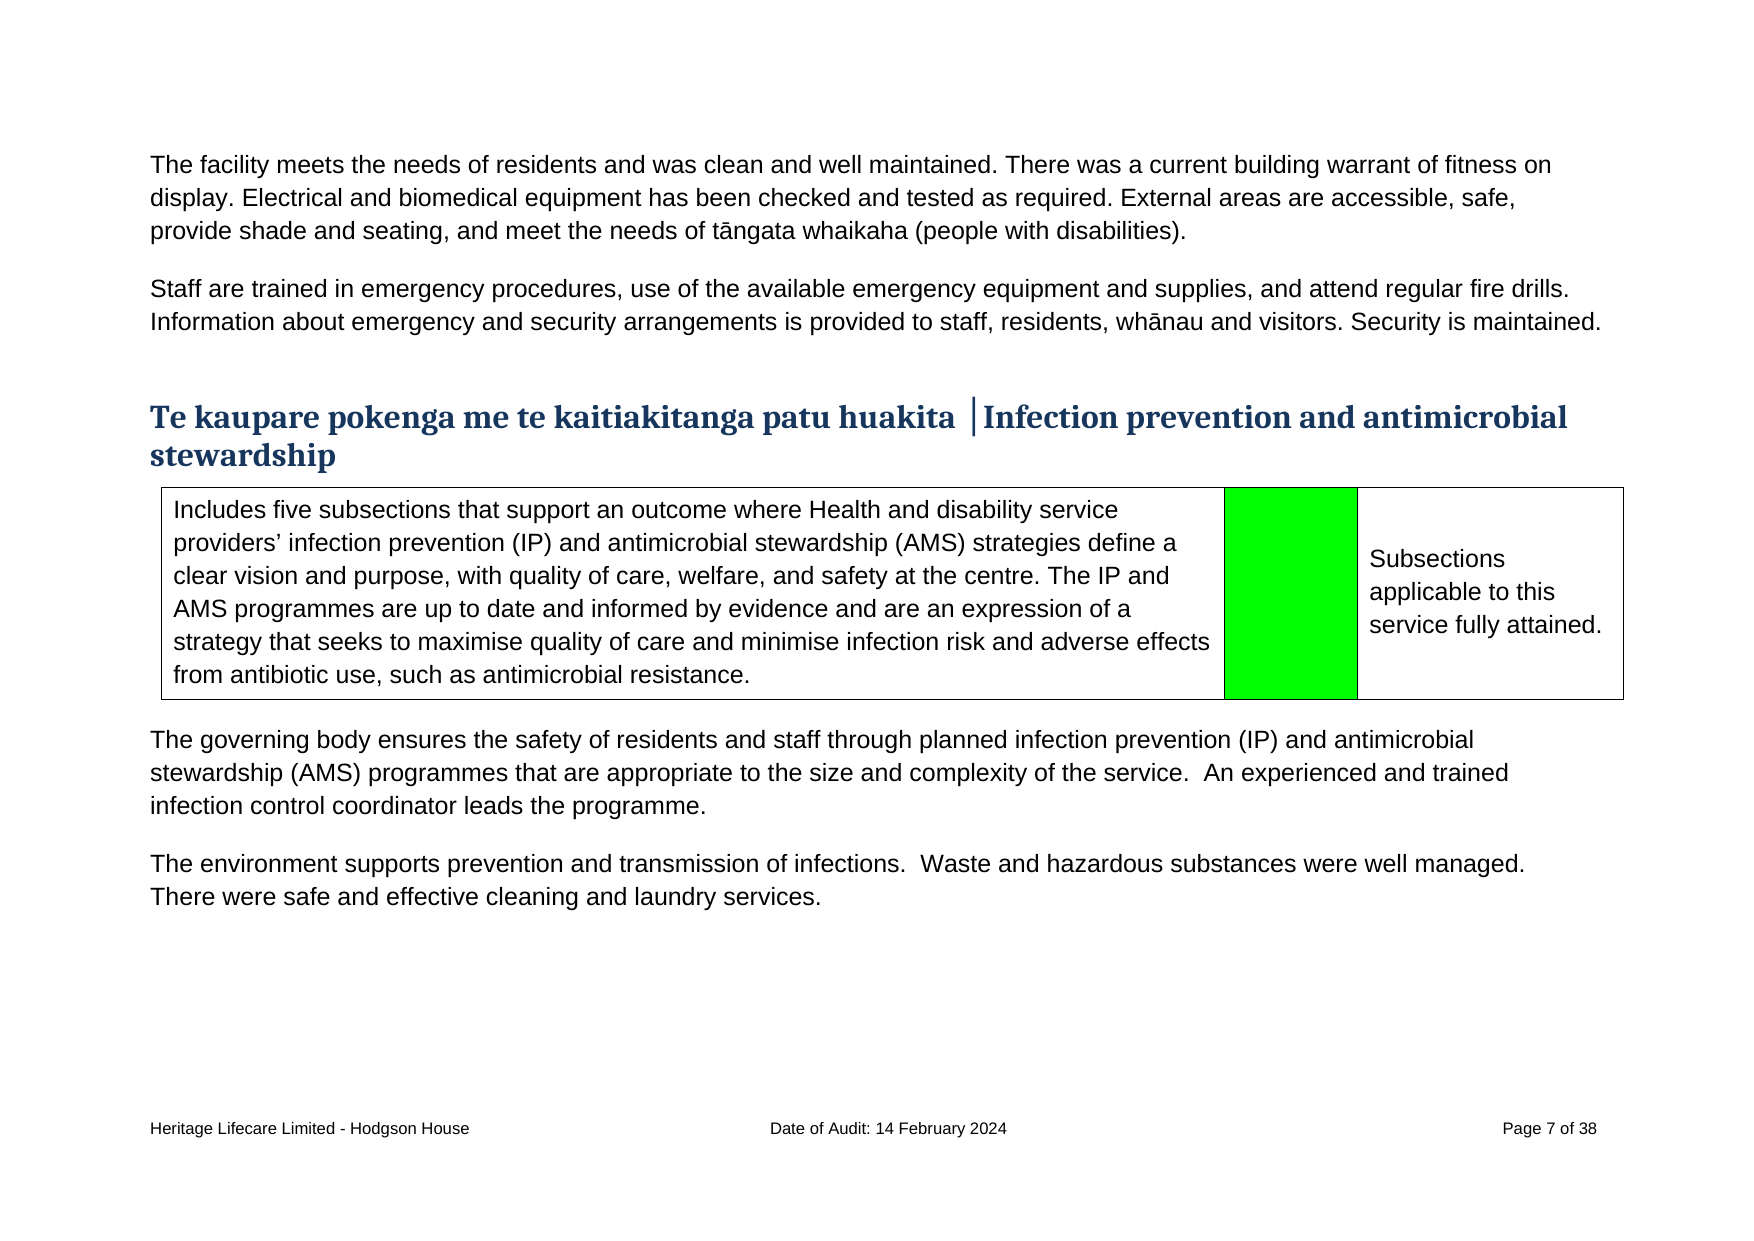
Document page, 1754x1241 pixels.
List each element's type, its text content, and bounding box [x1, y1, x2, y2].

table_header Subsections applicable to this service fully attained. [1358, 488, 1623, 699]
text The governing body ensures the safety of residents and staff through planned infection prevention (IP) and antimicrobial stewardship (AMS) programmes that are appropriate to the size and complexity of the service. An experienced and trained infection control coordinator leads the programme. [150, 725, 1604, 820]
text The facility meets the needs of residents and was clean and well maintained. There was a current building warrant of fitness on display. Electrical and biomedical equipment has been checked and tested as required. External areas are accessible, safe, provide shade and seating, and meet the needs of tāngata whaikaha (people with disabilities). [150, 150, 1604, 245]
text The environment supports prevention and transmission of infections. Waste and hazardous substances were well managed. There were safe and effective cleaning and laundry services. [150, 849, 1604, 911]
table_header Includes five subsections that support an outcome where Health and disability service providers’ infection prevention (IP) and antimicrobial stewardship (AMS) strategies define a clear vision and purpose, with quality of care, welfare, and safety at the centre. The IP and AMS programmes are up to date and informed by evidence and are an expression of a strategy that seeks to maximise quality of care and minimise infection risk and adverse effects from antibiotic use, such as antimicrobial resistance. [162, 488, 1224, 699]
table_header [1225, 488, 1357, 699]
subtitle Te kaupare pokenga me te kaitiakitanga patu huakita │Infection prevention and antimicrobial stewardship [150, 398, 1604, 475]
text Staff are trained in emergency procedures, use of the available emergency equipment and supplies, and attend regular fire drills. Information about emergency and security arrangements is provided to staff, residents, whānau and visitors. Security is maintained. [150, 274, 1604, 336]
